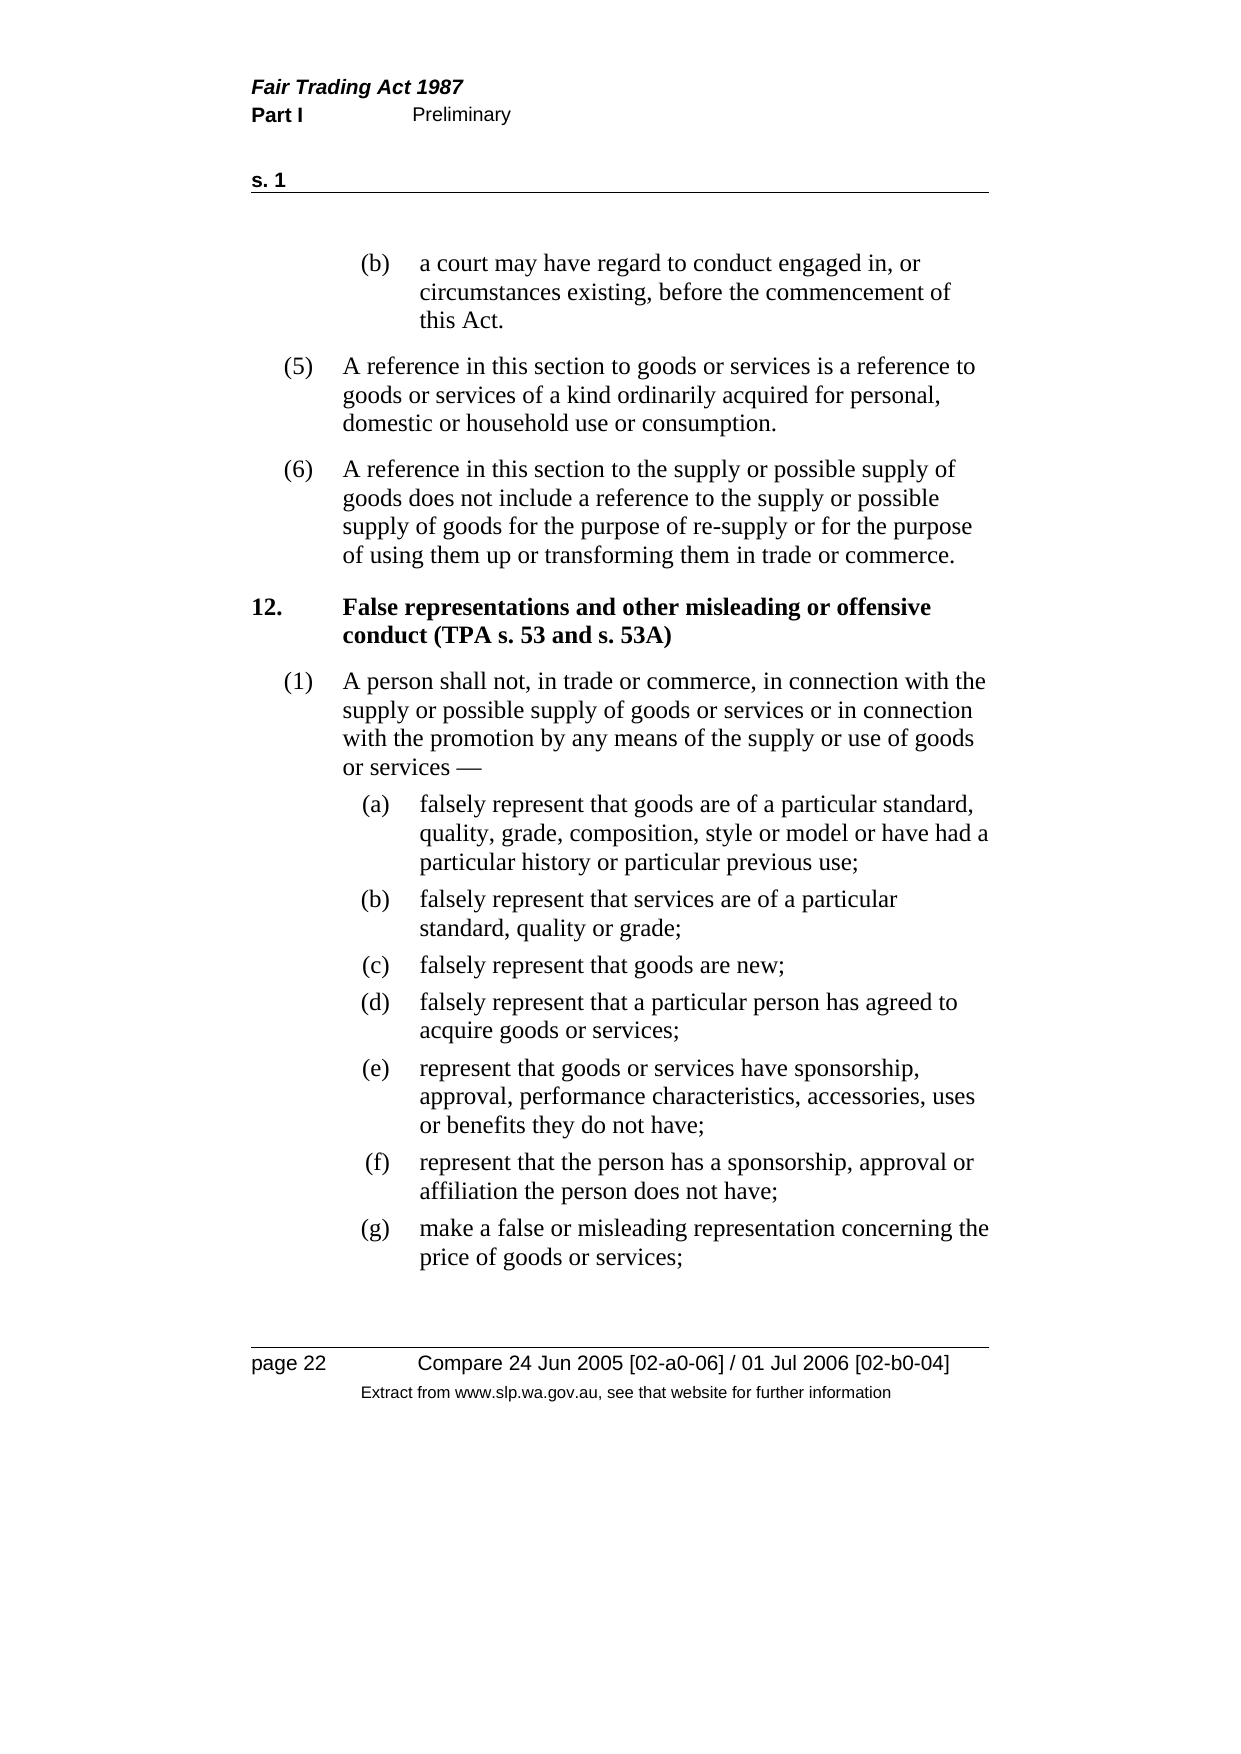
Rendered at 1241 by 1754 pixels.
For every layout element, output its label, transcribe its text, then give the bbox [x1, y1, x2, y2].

text (6) A reference in this section to the supply or possible supply of goods does not include a reference to the supply or possible supply of goods for the purpose of re-supply or for the purpose of using them up or transforming them in trade or commerce. [251, 454, 989, 569]
text (d) falsely represent that a particular person has agreed to acquire goods or services; [251, 987, 989, 1044]
text (a) falsely represent that goods are of a particular standard, quality, grade, composition, style or model or have had a particular history or particular previous use; [251, 789, 989, 876]
text (f) represent that the person has a sponsorship, approval or affiliation the person does not have; [251, 1147, 989, 1205]
text (b) a court may have regard to conduct engaged in, or circumstances existing, before the commencement of this Act. [251, 248, 989, 334]
text (1) A person shall not, in trade or commerce, in connection with the supply or possible supply of goods or services or in connection with the promotion by any means of the supply or use of goods or services — [251, 666, 989, 781]
text (e) represent that goods or services have sponsorship, approval, performance characteristics, accessories, uses or benefits they do not have; [251, 1053, 989, 1139]
text (c) falsely represent that goods are new; [251, 950, 989, 978]
text (g) make a false or misleading representation concerning the price of goods or services; [251, 1213, 989, 1271]
text (b) falsely represent that services are of a particular standard, quality or grade; [251, 884, 989, 941]
text (5) A reference in this section to goods or services is a reference to goods or services of a kind ordinarily acquired for personal, domestic or household use or consumption. [251, 351, 989, 437]
subtitle 12. False representations and other misleading or offensive conduct (TPA s. 53 and s. 53A) [251, 592, 989, 649]
